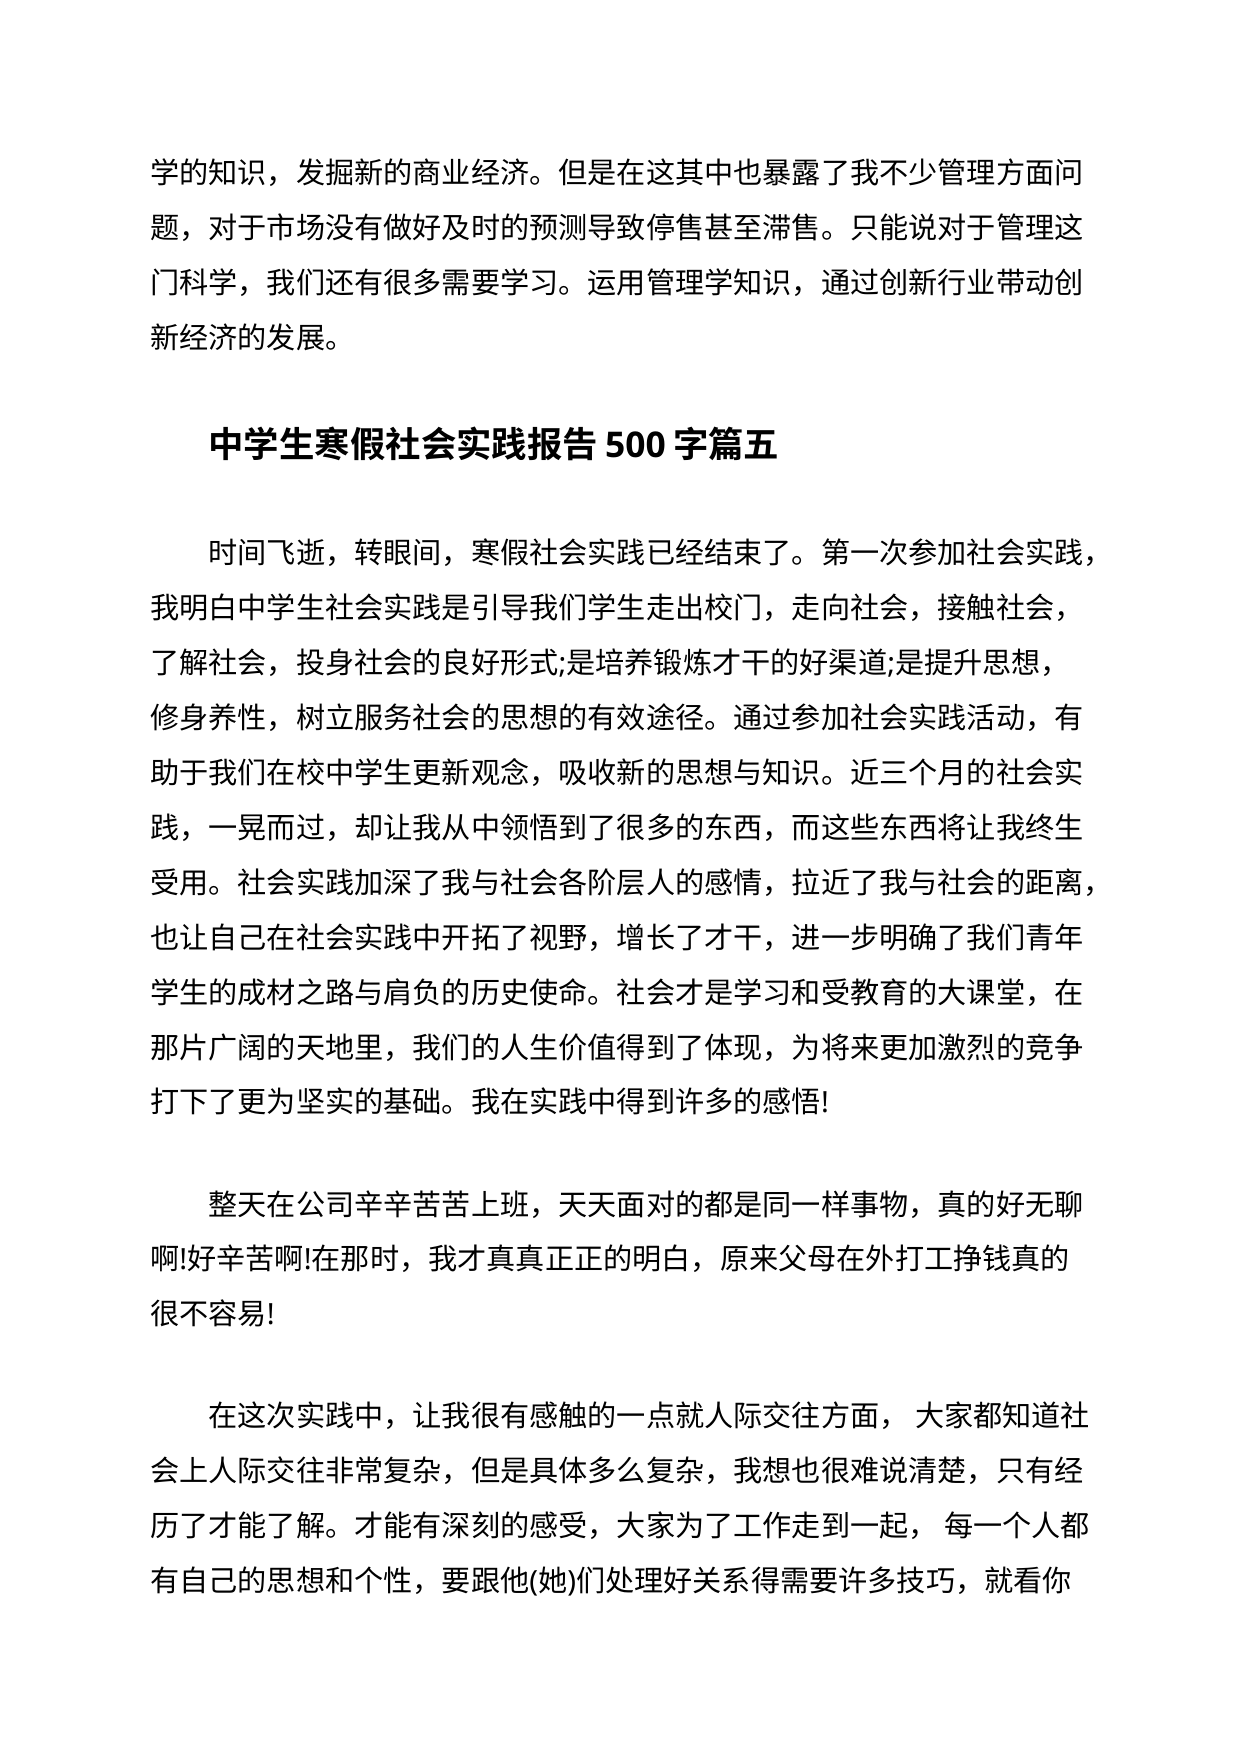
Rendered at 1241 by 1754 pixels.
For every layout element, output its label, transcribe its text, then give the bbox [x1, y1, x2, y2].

text 整天在公司辛辛苦苦上班，天天面对的都是同一样事物，真的好无聊啊!好辛苦啊!在那时，我才真真正正的明白，原来父母在外打工挣钱真的很不容易! [150, 1181, 1090, 1333]
text 时间飞逝，转眼间，寒假社会实践已经结束了。第一次参加社会实践，我明白中学生社会实践是引导我们学生走出校门，走向社会，接触社会，了解社会，投身社会的良好形式;是培养锻炼才干的好渠道;是提升思想，修身养性，树立服务社会的思想的有效途径。通过参加社会实践活动，有助于我们在校中学生更新观念，吸收新的思想与知识。近三个月的社会实践，一晃而过，却让我从中领悟到了很多的东西，而这些东西将让我终生受用。社会实践加深了我与社会各阶层人的感情，拉近了我与社会的距离，也让自己在社会实践中开拓了视野，增长了才干，进一步明确了我们青年学生的成材之路与肩负的历史使命。社会才是学习和受教育的大课堂，在那片广阔的天地里，我们的人生价值得到了体现，为将来更加激烈的竞争打下了更为坚实的基础。我在实践中得到许多的感悟! [150, 530, 1090, 1121]
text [150, 150, 1090, 357]
text 中学生寒假社会实践报告500字篇五 [150, 416, 1090, 468]
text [150, 1393, 1090, 1600]
